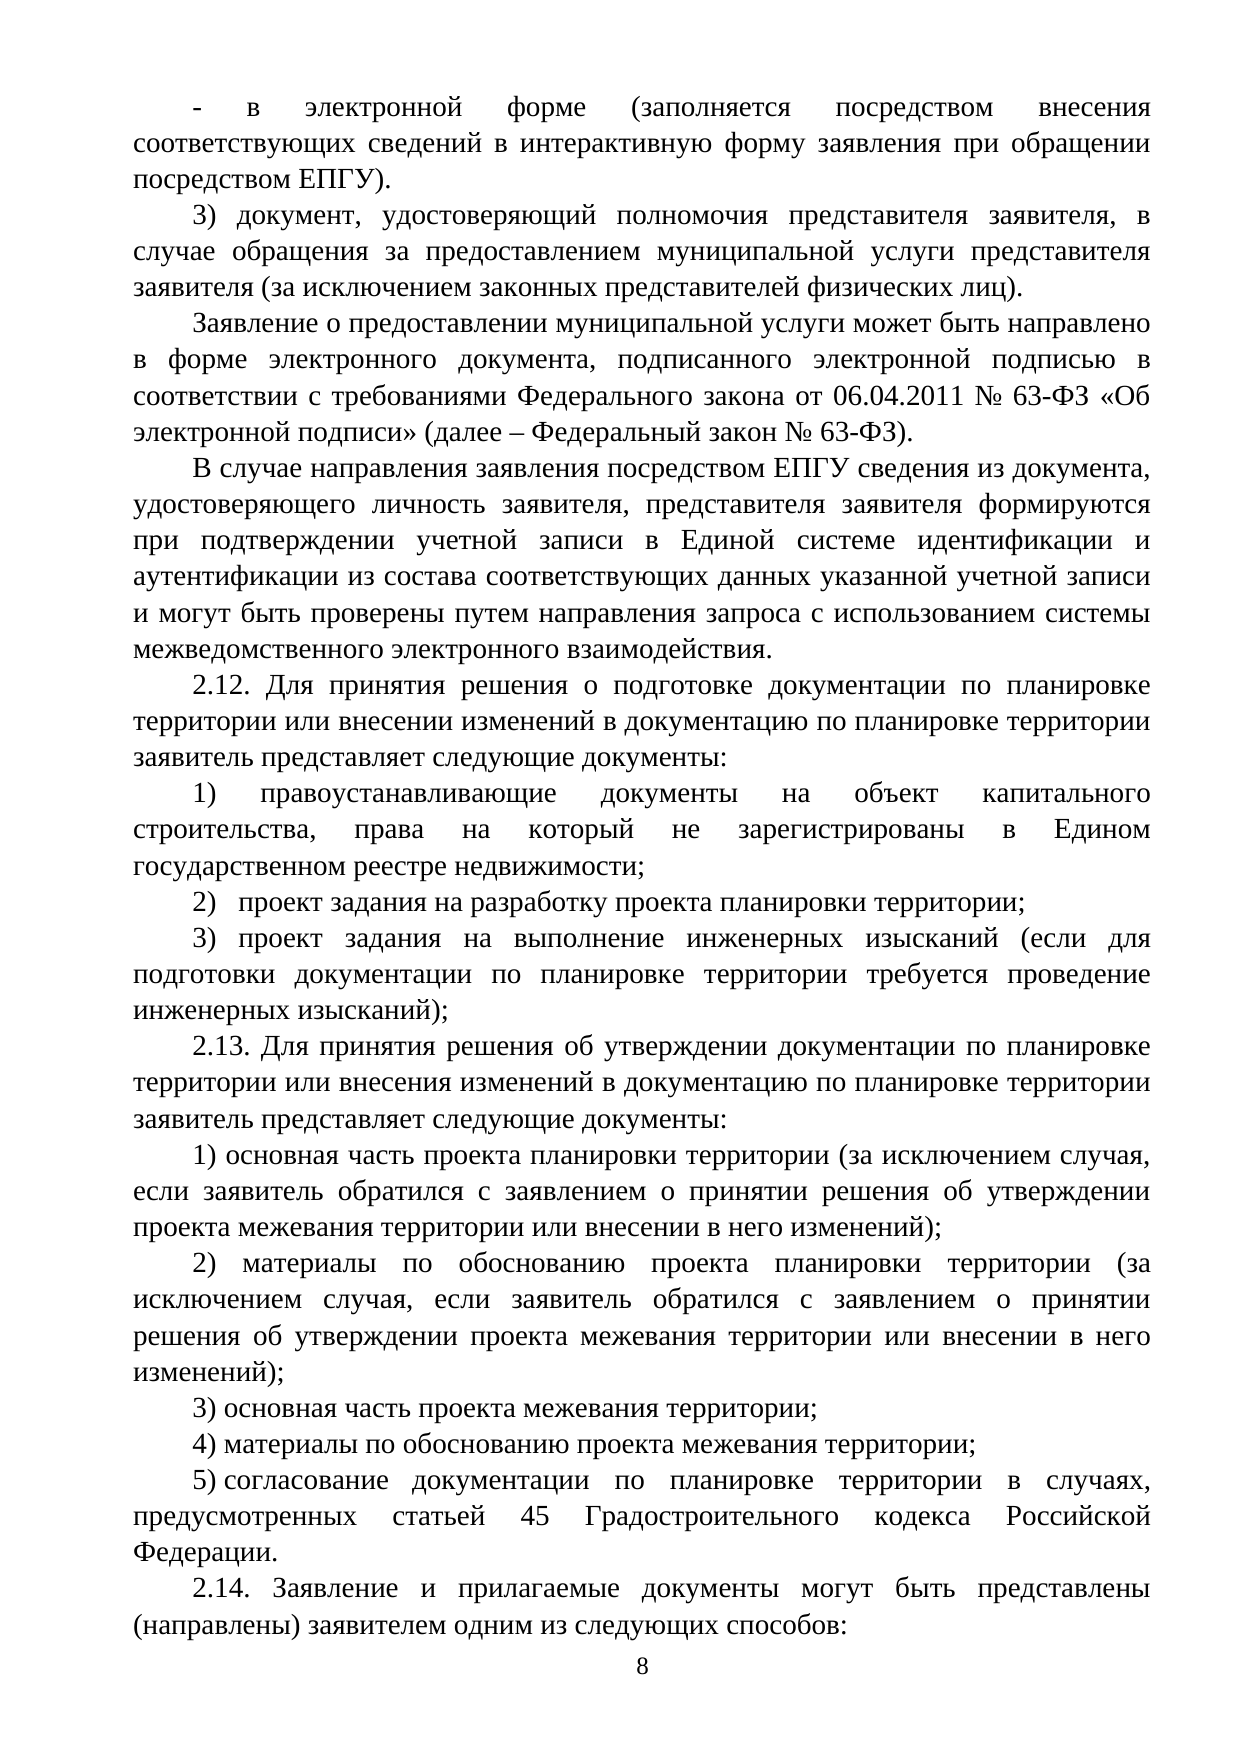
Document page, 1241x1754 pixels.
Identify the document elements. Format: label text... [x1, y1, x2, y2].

text 3) проект задания на выполнение инженерных изысканий (если для подготовки документации по планировке территории требуется проведение инженерных изысканий); [133, 920, 1152, 1026]
text 2.14. Заявление и прилагаемые документы могут быть представлены (направлены) заявителем одним из следующих способов: [133, 1571, 1152, 1640]
text 2) проект задания на разработку проекта планировки территории; [133, 884, 1152, 917]
text 3) основная часть проекта межевания территории; [133, 1390, 1152, 1423]
text 5) согласование документации по планировке территории в случаях, предусмотренных статьей 45 Градостроительного кодекса Российской Федерации. [133, 1462, 1152, 1568]
text Заявление о предоставлении муниципальной услуги может быть направлено в форме электронного документа, подписанного электронной подписью в соответствии с требованиями Федерального закона от 06.04.2011 № 63-ФЗ «Об электронной подписи» (далее – Федеральный закон № 63-ФЗ). [133, 306, 1152, 447]
text 4) материалы по обоснованию проекта межевания территории; [133, 1426, 1152, 1459]
text 2) материалы по обоснованию проекта планировки территории (за исключением случая, если заявитель обратился с заявлением о принятии решения об утверждении проекта межевания территории или внесении в него изменений); [133, 1245, 1152, 1387]
text В случае направления заявления посредством ЕПГУ сведения из документа, удостоверяющего личность заявителя, представителя заявителя формируются при подтверждении учетной записи в Единой системе идентификации и аутентификации из состава соответствующих данных указанной учетной записи и могут быть проверены путем направления запроса с использованием системы межведомственного электронного взаимодействия. [133, 450, 1152, 664]
text - в электронной форме (заполняется посредством внесения соответствующих сведений в интерактивную форму заявления при обращении посредством ЕПГУ). [133, 89, 1152, 194]
text 3) документ, удостоверяющий полномочия представителя заявителя, в случае обращения за предоставлением муниципальной услуги представителя заявителя (за исключением законных представителей физических лиц). [133, 197, 1152, 303]
text 1) основная часть проекта планировки территории (за исключением случая, если заявитель обратился с заявлением о принятии решения об утверждении проекта межевания территории или внесении в него изменений); [133, 1137, 1152, 1243]
text 2.13. Для принятия решения об утверждении документации по планировке территории или внесения изменений в документацию по планировке территории заявитель представляет следующие документы: [133, 1028, 1152, 1134]
text 1) правоустанавливающие документы на объект капитального строительства, права на который не зарегистрированы в Едином государственном реестре недвижимости; [133, 775, 1152, 881]
text 2.12. Для принятия решения о подготовке документации по планировке территории или внесении изменений в документацию по планировке территории заявитель представляет следующие документы: [133, 667, 1152, 773]
